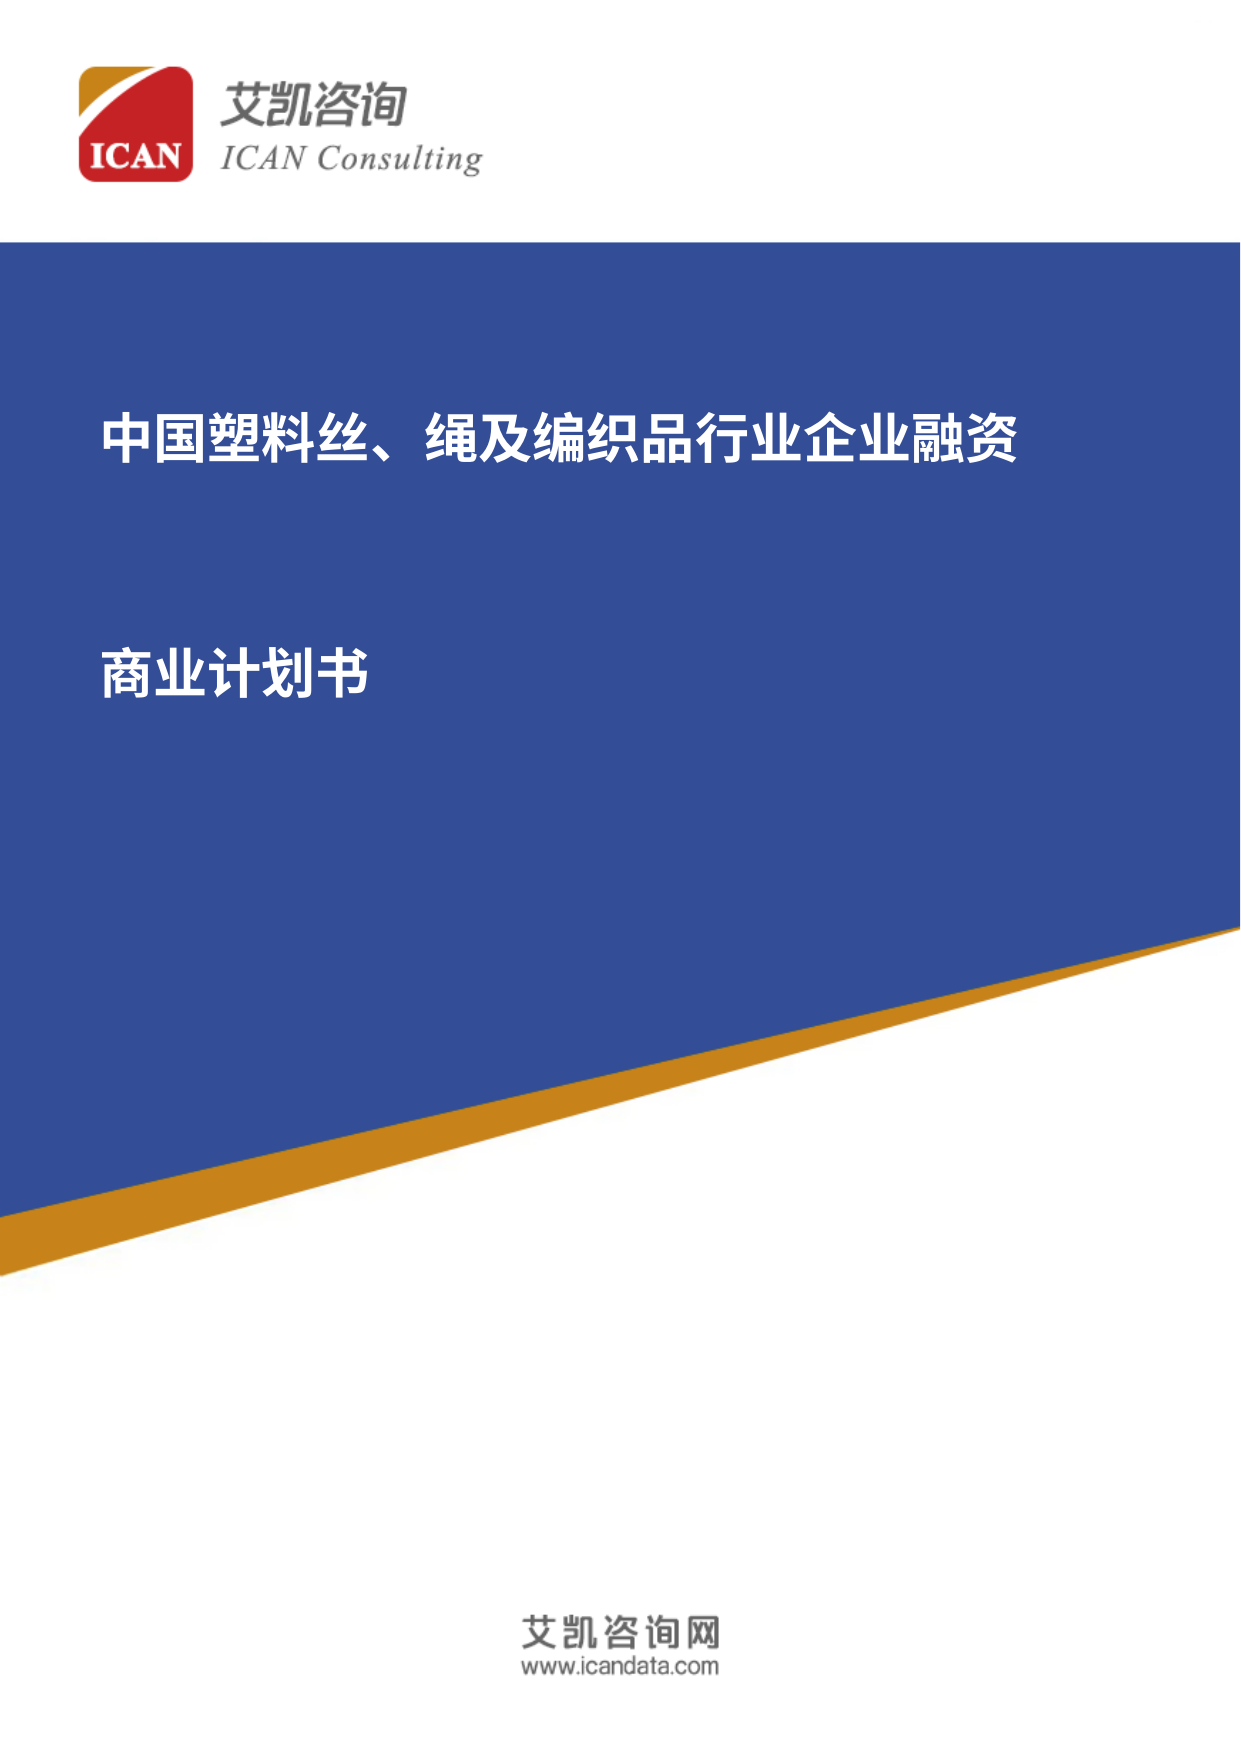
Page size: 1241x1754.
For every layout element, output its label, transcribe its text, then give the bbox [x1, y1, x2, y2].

subtitle 中国塑料丝、绳及编织品行业企业融资商业计划书 [99, 386, 1053, 718]
picture [0, 5, 1241, 1754]
